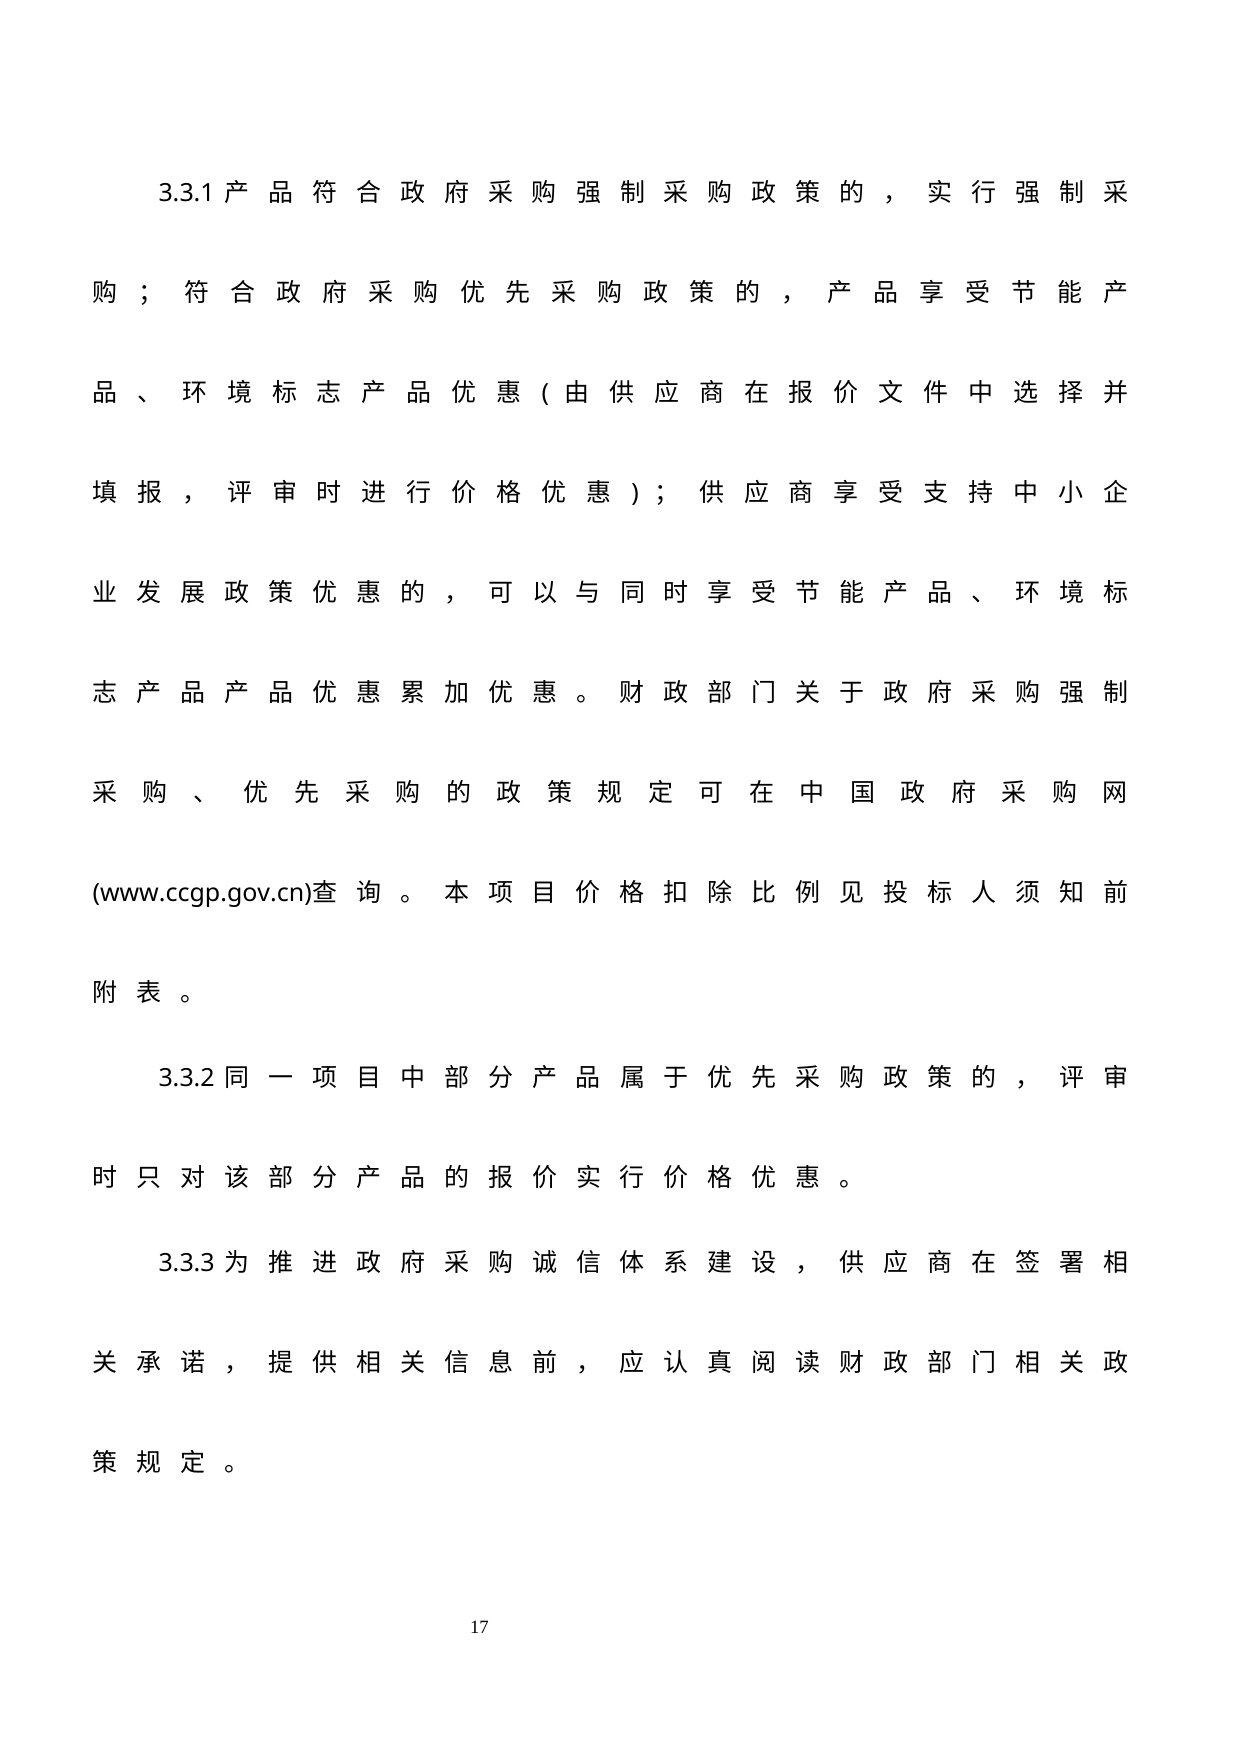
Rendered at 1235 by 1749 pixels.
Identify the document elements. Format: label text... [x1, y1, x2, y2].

text 3.3.2 同一项目中部分产品属于优先采购政策的，评审时只对该部分产品的报价实行价格优惠。 [92, 1042, 1147, 1209]
text 3.3.3 为推进政府采购诚信体系建设，供应商在签署相关承诺，提供相关信息前，应认真阅读财政部门相关政策规定。 [92, 1227, 1147, 1493]
text 3.3.1 产品符合政府采购强制采购政策的，实行强制采购；符合政府采购优先采购政策的，产品享受节能产品、环境标志产品优惠(由供应商在报价文件中选择并填报，评审时进行价格优惠)；供应商享受支持中小企业发展政策优惠的，可以与同时享受节能产品、环境标志产品产品优惠累加优惠。财政部门关于政府采购强制采购、优先采购的政策规定可在中国政府采购网(www.ccgp.gov.cn)查询。本项目价格扣除比例见投标人须知前附表。 [92, 157, 1147, 1024]
